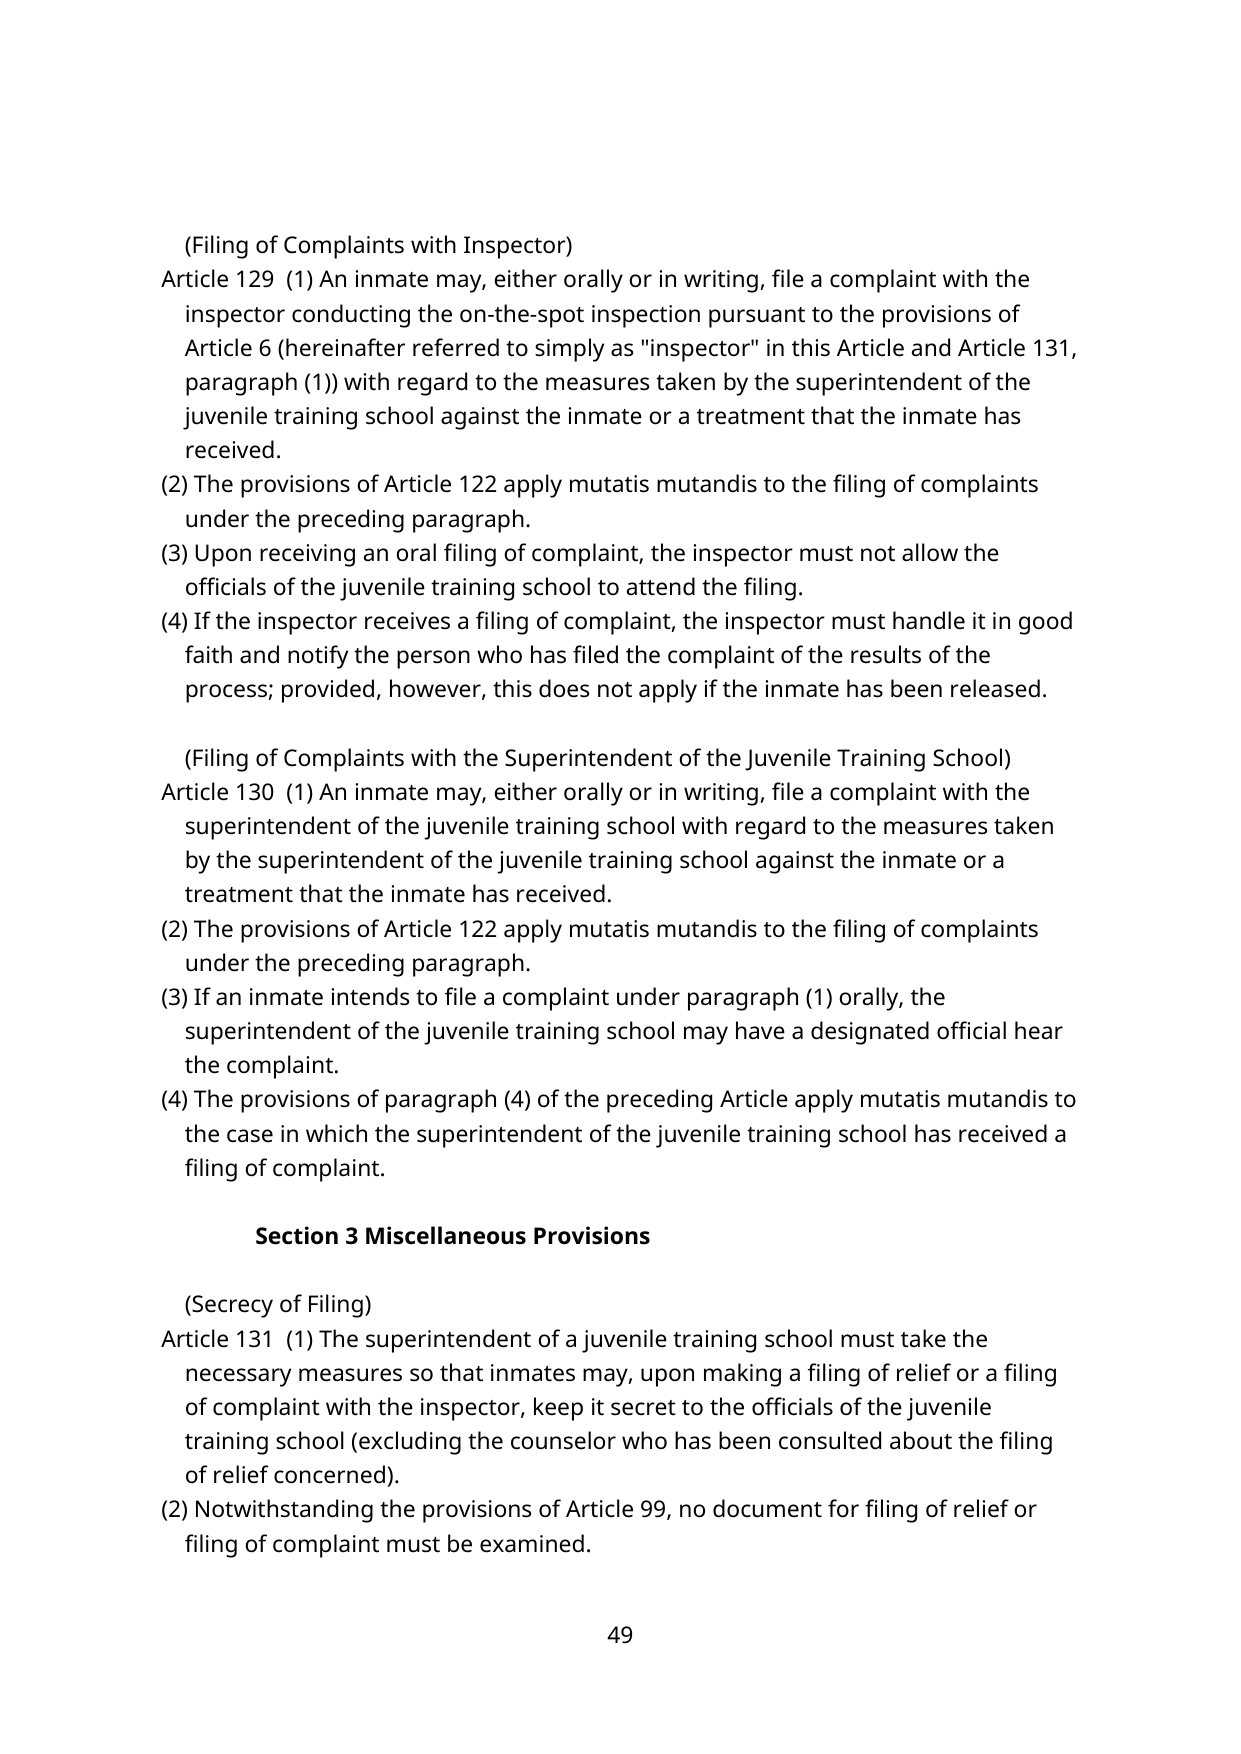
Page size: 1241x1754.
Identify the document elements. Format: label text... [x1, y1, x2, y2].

text Article 130 (1) An inmate may, either orally or in writing, file a complaint with the superintendent of the juvenile training school with regard to the measures taken by the superintendent of the juvenile training school against the inmate or a treatment that the inmate has received. [161, 774, 1079, 911]
text (Secrecy of Filing) [184, 1287, 1079, 1321]
text (Filing of Complaints with Inspector) [184, 228, 1079, 262]
text Article 129 (1) An inmate may, either orally or in writing, file a complaint with the inspector conducting the on-the-spot inspection pursuant to the provisions of Article 6 (hereinafter referred to simply as "inspector" in this Article and Article 131, paragraph (1)) with regard to the measures taken by the superintendent of the juvenile training school against the inmate or a treatment that the inmate has received. [161, 262, 1079, 467]
text (3) Upon receiving an oral filing of complaint, the inspector must not allow the officials of the juvenile training school to attend the filing. [161, 535, 1079, 604]
text (4) The provisions of paragraph (4) of the preceding Article apply mutatis mutandis to the case in which the superintendent of the juvenile training school has received a filing of complaint. [161, 1082, 1079, 1184]
text (2) The provisions of Article 122 apply mutatis mutandis to the filing of complaints under the preceding paragraph. [161, 911, 1079, 979]
text Article 131 (1) The superintendent of a juvenile training school must take the necessary measures so that inmates may, upon making a filing of relief or a filing of complaint with the inspector, keep it secret to the officials of the juvenile training school (excluding the counselor who has been consulted about the filing of relief concerned). [161, 1321, 1079, 1492]
text (Filing of Complaints with the Superintendent of the Juvenile Training School) [184, 740, 1079, 774]
text Section 3 Miscellaneous Provisions [253, 1219, 1079, 1253]
text (3) If an inmate intends to file a complaint under paragraph (1) orally, the superintendent of the juvenile training school may have a designated official hear the complaint. [161, 979, 1079, 1082]
text (2) The provisions of Article 122 apply mutatis mutandis to the filing of complaints under the preceding paragraph. [161, 467, 1079, 535]
text (4) If the inspector receives a filing of complaint, the inspector must handle it in good faith and notify the person who has filed the complaint of the results of the process; provided, however, this does not apply if the inmate has been released. [161, 604, 1079, 706]
text (2) Notwithstanding the provisions of Article 99, no document for filing of relief or filing of complaint must be examined. [161, 1492, 1079, 1560]
